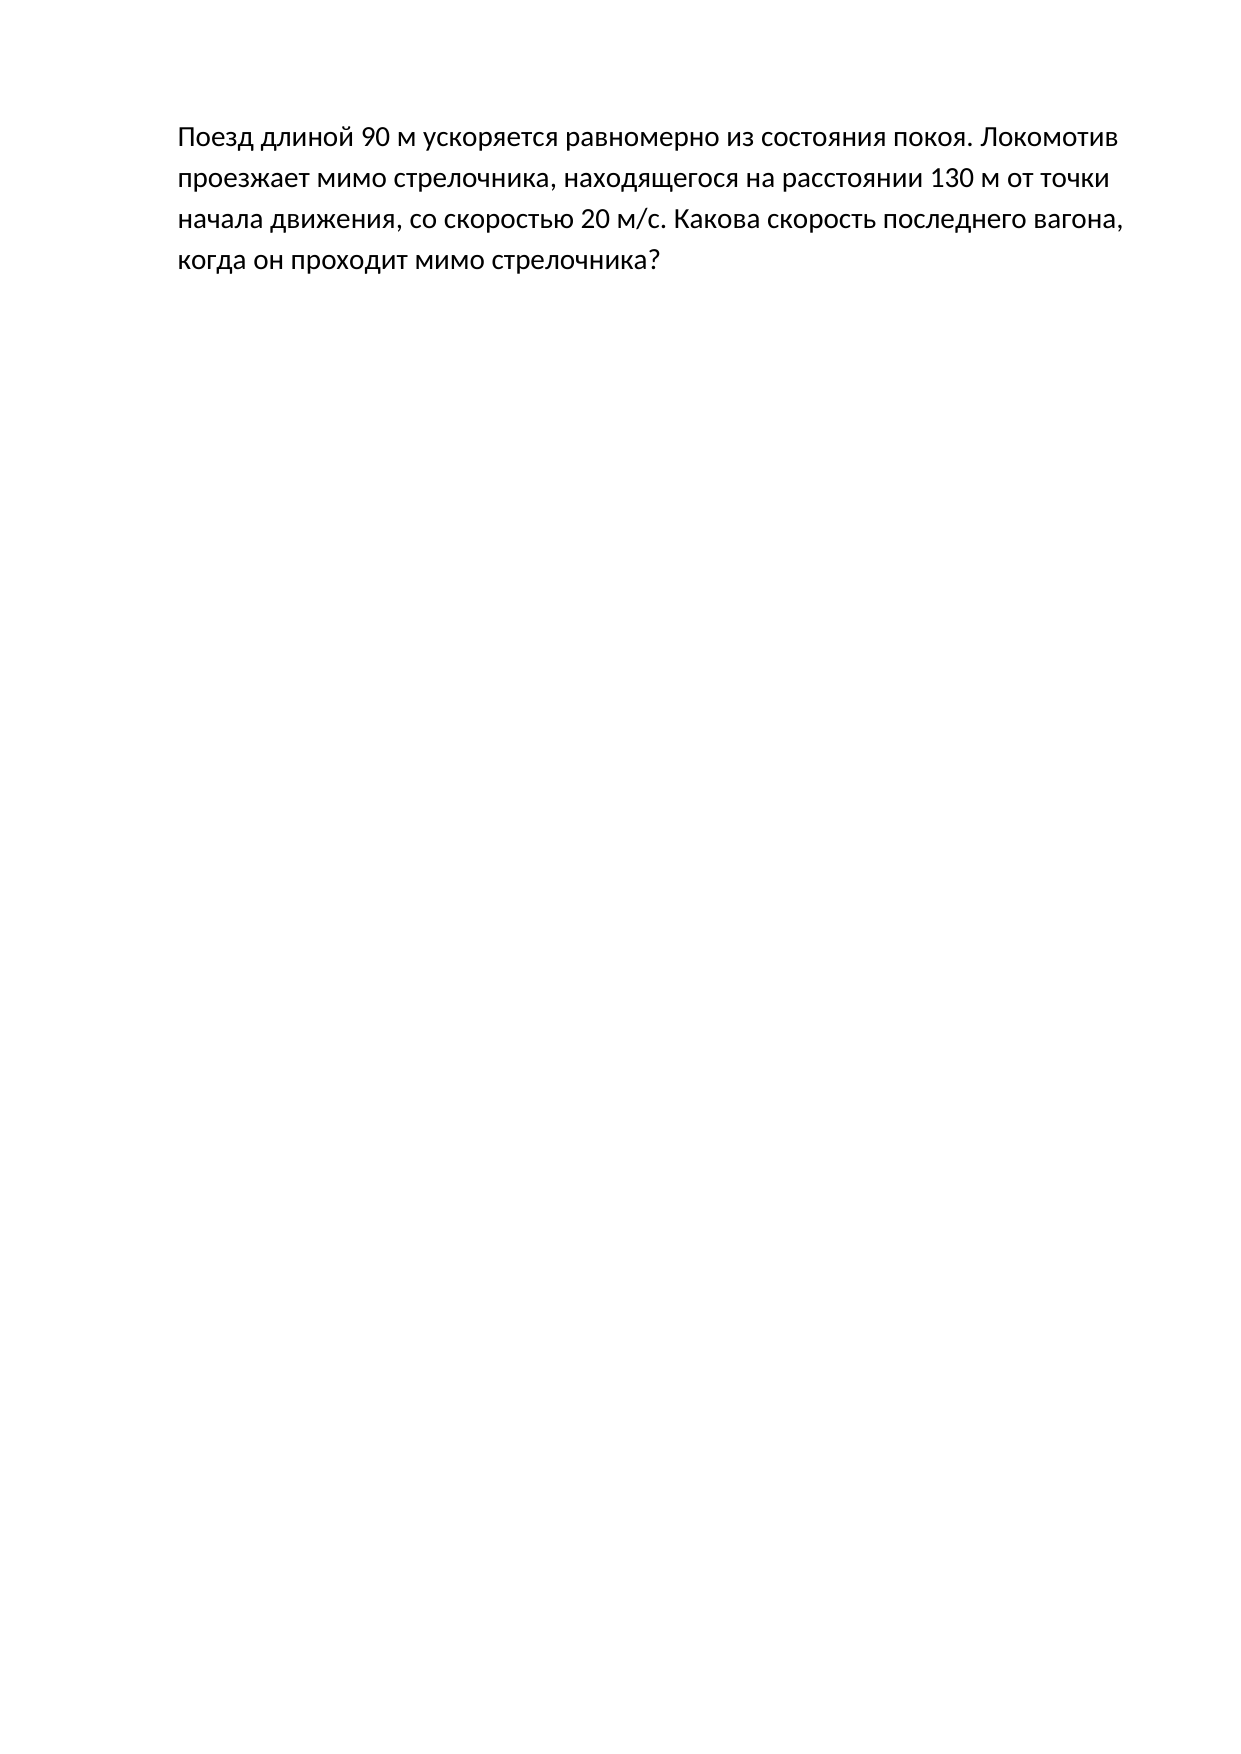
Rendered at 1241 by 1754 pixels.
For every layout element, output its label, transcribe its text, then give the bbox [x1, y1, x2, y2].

text Поезд длиной 90 м ускоряется равномерно из состояния покоя. Локомотив проезжает мимо стрелочника, находящегося на расстоянии 130 м от точки начала движения, со скоростью 20 м/с. Какова скорость последнего вагона, когда он проходит мимо стрелочника? [177, 118, 1152, 277]
